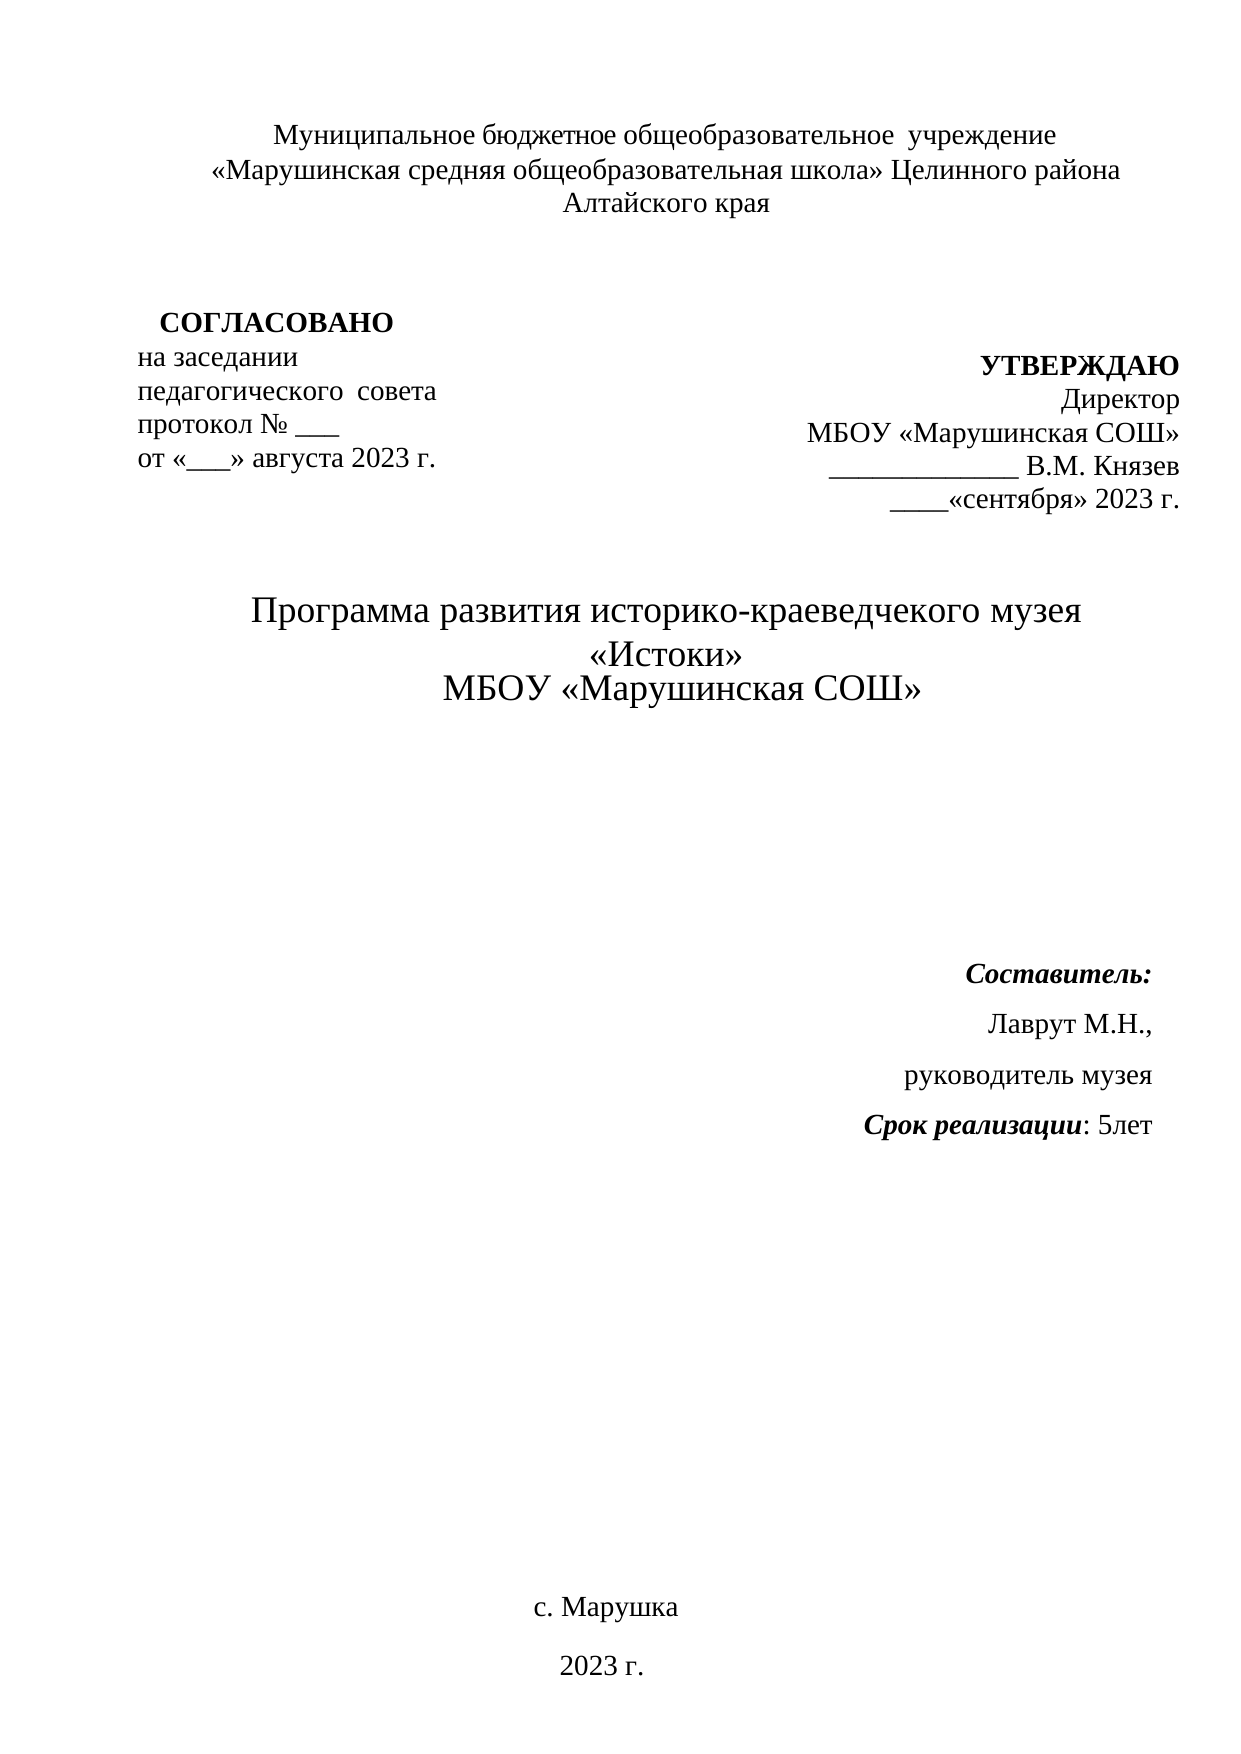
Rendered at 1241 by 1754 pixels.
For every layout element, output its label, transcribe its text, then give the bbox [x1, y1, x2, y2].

text Директор [746, 382, 1180, 415]
text на заседании [137, 339, 480, 373]
text Муниципальное бюджетное общеобразовательное учреждение [266, 118, 1063, 151]
text Программа развития историко-краеведчекого музея [152, 588, 1180, 631]
text СОГЛАСОВАНО [137, 306, 483, 339]
text 2023 г. [152, 1648, 1052, 1682]
text педагогического совета протокол № ___ [137, 373, 480, 440]
text _____________ В.М. Князев [746, 449, 1180, 482]
text ____«сентября» 2023 г. [746, 482, 1180, 516]
text «Истоки» [152, 631, 1180, 674]
text Составитель: [863, 956, 1152, 990]
text МБОУ «Марушинская СОШ» [185, 674, 1180, 707]
text с. Марушка [152, 1589, 1180, 1622]
text МБОУ «Марушинская СОШ» [746, 415, 1180, 449]
text от «___» августа 2023 г. [137, 440, 480, 473]
text «Марушинская средняя общеобразовательная школа» Целинного района Алтайского края [152, 152, 1180, 219]
text УТВЕРЖДАЮ [739, 348, 1180, 382]
text Лаврут М.Н., руководитель музея Срок реализации: 5лет [863, 1007, 1152, 1141]
